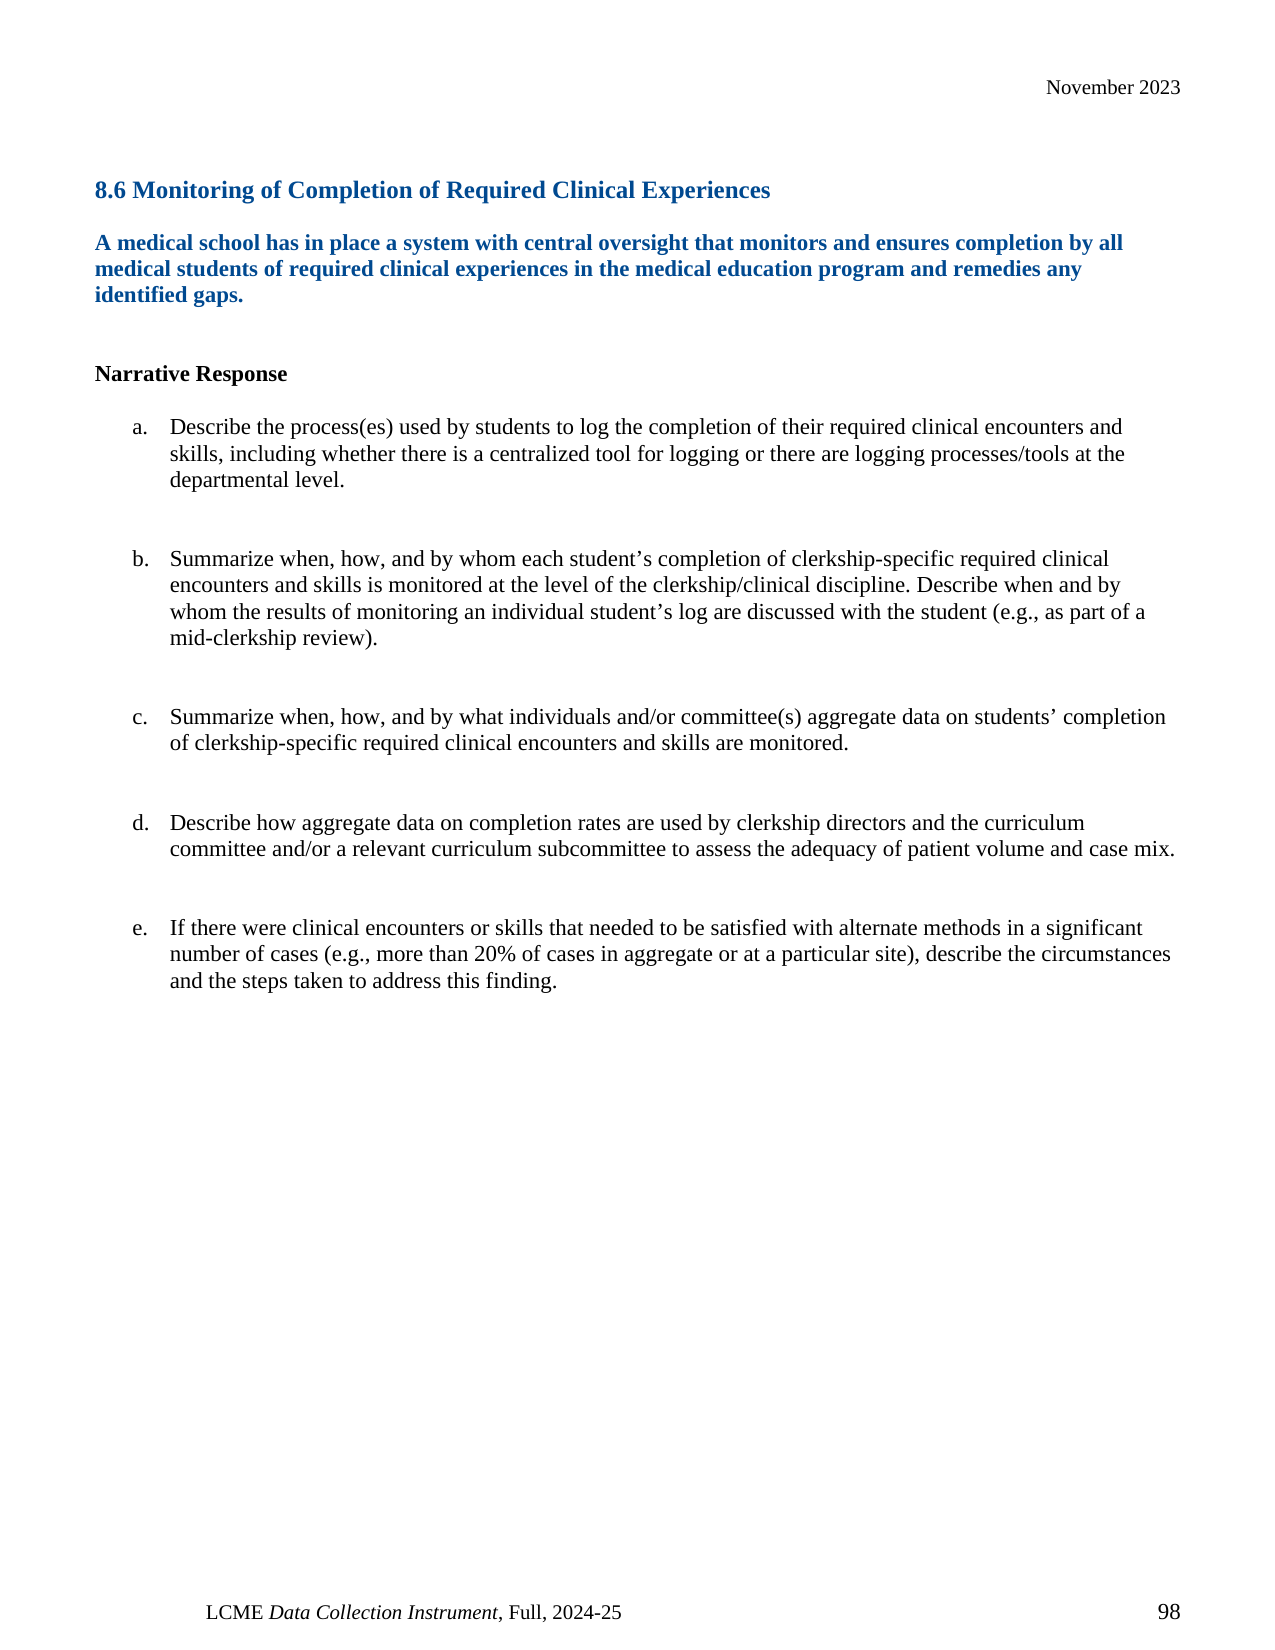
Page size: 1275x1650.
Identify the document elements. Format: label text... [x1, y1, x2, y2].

text d. Describe how aggregate data on completion rates are used by clerkship directors and the curriculum committee and/or a relevant curriculum subcommittee to assess the adequacy of patient volume and case mix. [132, 808, 1181, 861]
text a. Describe the process(es) used by students to log the completion of their required clinical encounters and skills, including whether there is a centralized tool for logging or there are logging processes/tools at the departmental level. [132, 413, 1181, 492]
text e. If there were clinical encounters or skills that needed to be satisfied with alternate methods in a significant number of cases (e.g., more than 20% of cases in aggregate or at a particular site), describe the circumstances and the steps taken to address this finding. [132, 914, 1181, 993]
text A medical school has in place a system with central oversight that monitors and ensures completion by all medical students of required clinical experiences in the medical education program and remedies any identified gaps. [94, 229, 1181, 308]
text c. Summarize when, how, and by what individuals and/or committee(s) aggregate data on students’ completion of clerkship-specific required clinical encounters and skills are monitored. [132, 703, 1181, 756]
subtitle Narrative Response [94, 361, 1181, 387]
subtitle 8.6 Monitoring of Completion of Required Clinical Experiences [94, 175, 1181, 204]
text b. Summarize when, how, and by whom each student’s completion of clerkship-specific required clinical encounters and skills is monitored at the level of the clerkship/clinical discipline. Describe when and by whom the results of monitoring an individual student’s log are discussed with the student (e.g., as part of a mid-clerkship review). [132, 545, 1181, 650]
